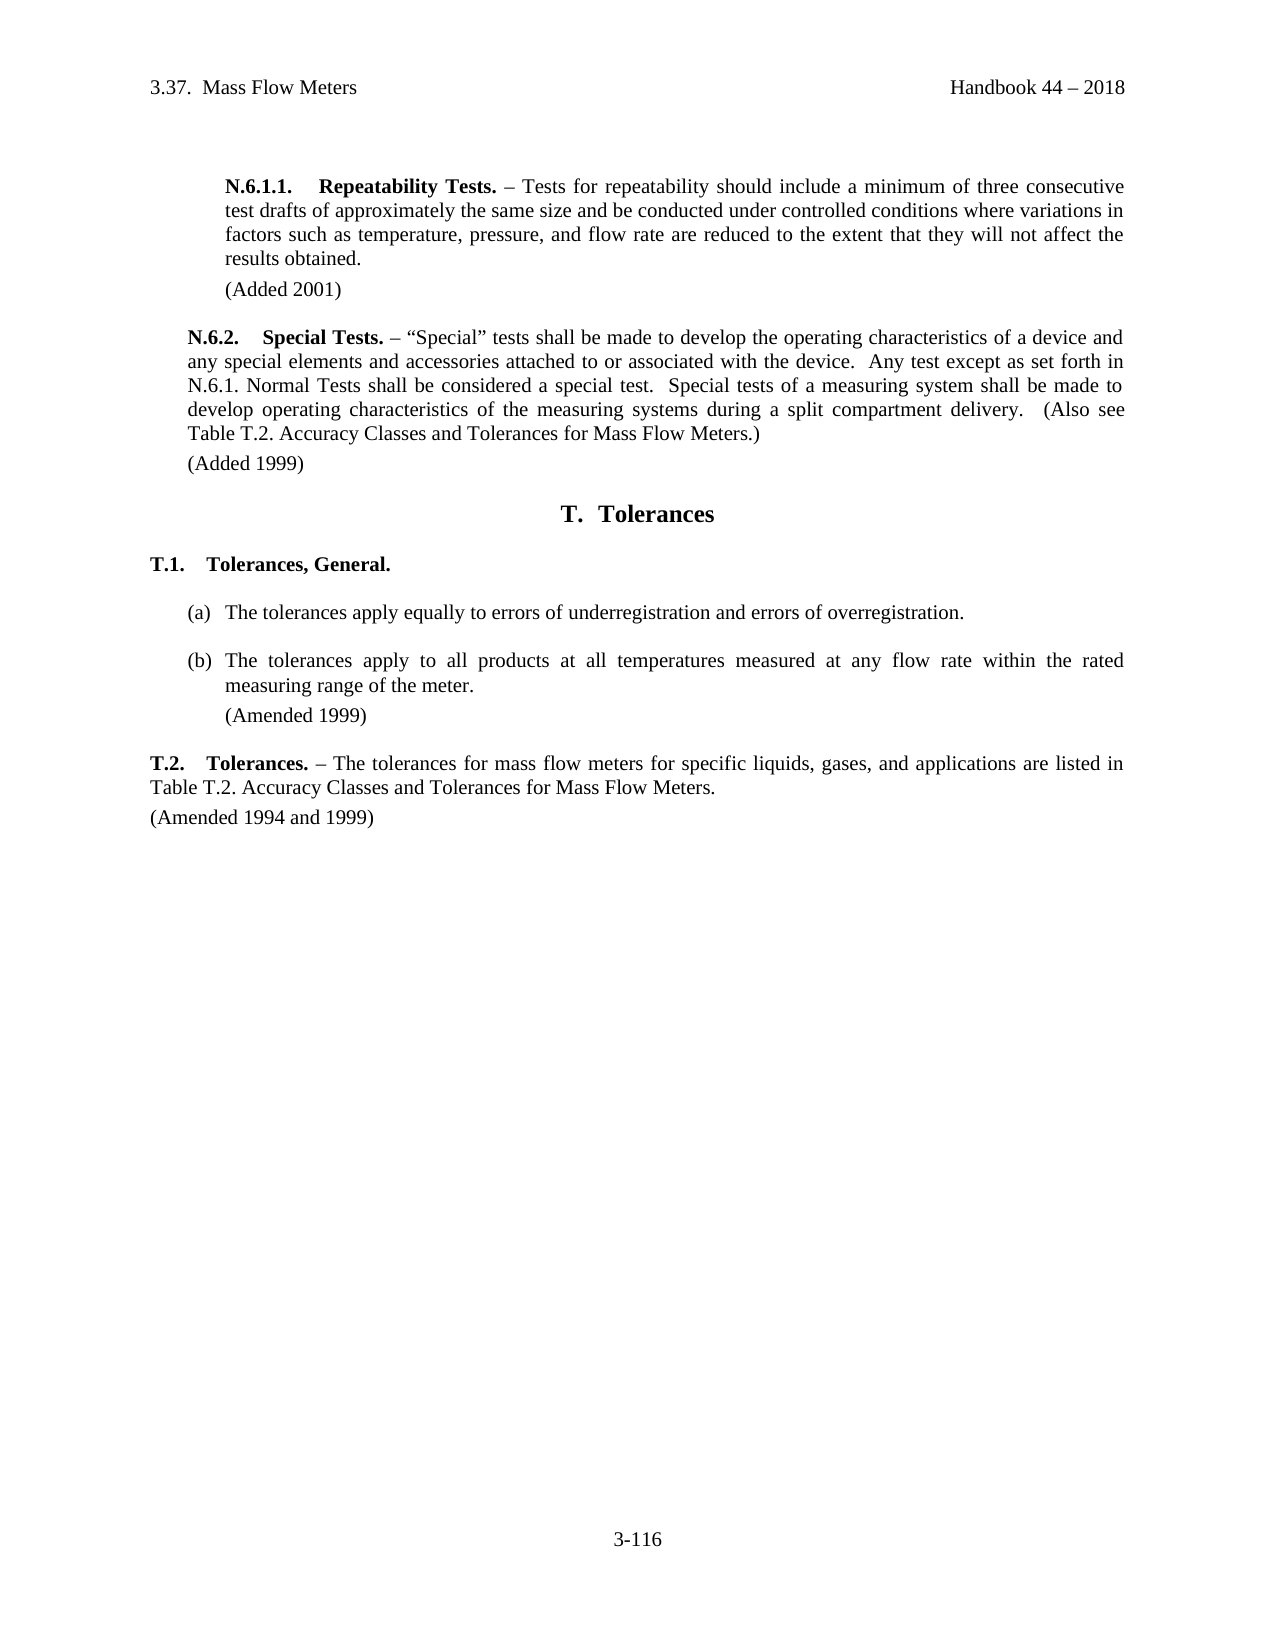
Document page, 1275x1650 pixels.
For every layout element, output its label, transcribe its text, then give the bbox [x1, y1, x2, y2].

text N.6.1.1. Repeatability Tests. – Tests for repeatability should include a minimum of three consecutive test drafts of approximately the same size and be conducted under controlled conditions where variations in factors such as temperature, pressure, and flow rate are reduced to the extent that they will not affect the results obtained. [225, 174, 1125, 270]
text T.2. Tolerances. – The tolerances for mass flow meters for specific liquids, gases, and applications are listed in Table T.2. Accuracy Classes and Tolerances for Mass Flow Meters. [150, 751, 1125, 799]
text (Amended 1994 and 1999) [150, 805, 1125, 829]
subtitle T. Tolerances [150, 499, 1125, 528]
text (Added 1999) [187, 451, 1125, 475]
text (a) The tolerances apply equally to errors of underregistration and errors of overregistration. [187, 600, 1125, 624]
text (Added 2001) [225, 277, 1125, 301]
text N.6.2. Special Tests. – “Special” tests shall be made to develop the operating characteristics of a device and any special elements and accessories attached to or associated with the device. Any test except as set forth in N.6.1. Normal Tests shall be considered a special test. Special tests of a measuring system shall be made to develop operating characteristics of the measuring systems during a split compartment delivery. (Also see Table T.2. Accuracy Classes and Tolerances for Mass Flow Meters.) [187, 325, 1125, 445]
text (b) The tolerances apply to all products at all temperatures measured at any flow rate within the rated measuring range of the meter. [187, 648, 1125, 697]
subtitle T.1. Tolerances, General. [150, 552, 1125, 576]
text (Amended 1999) [225, 703, 1125, 727]
